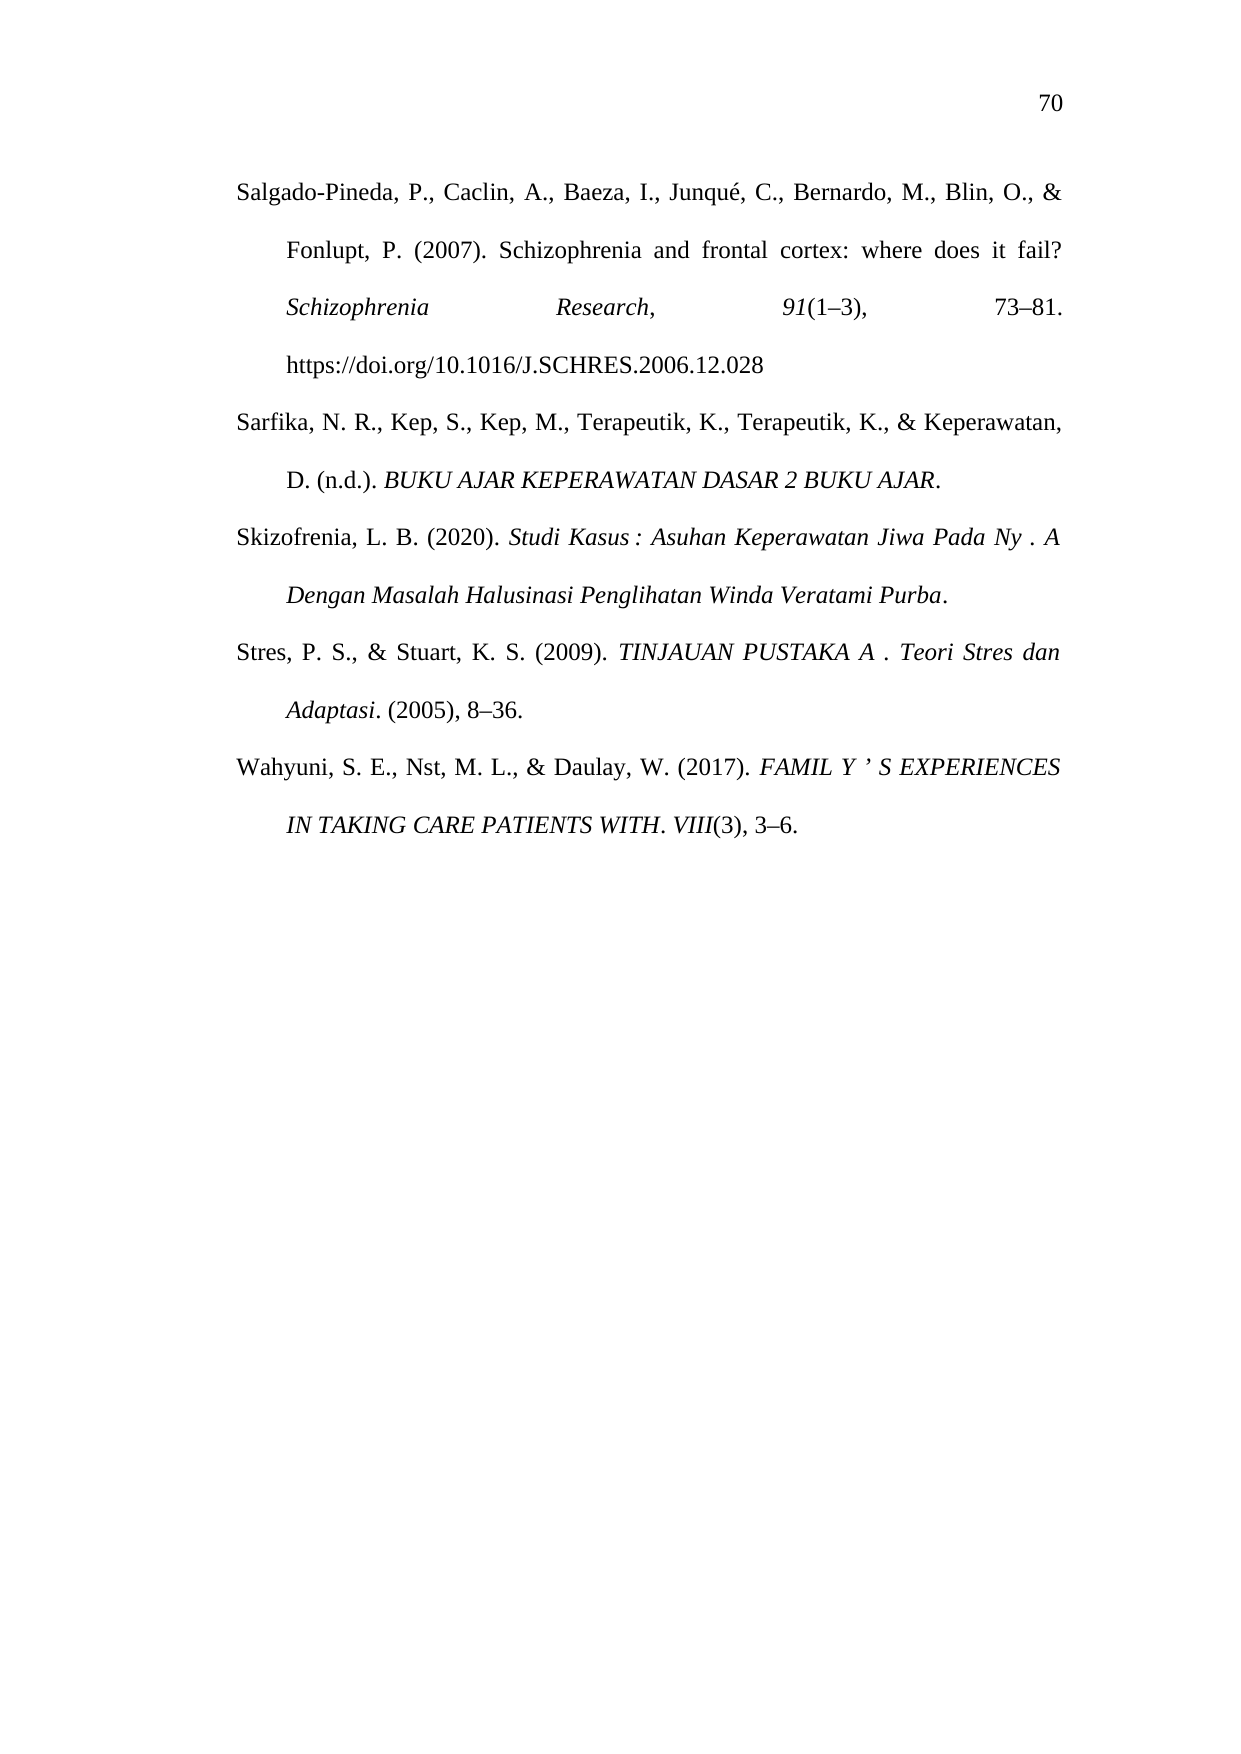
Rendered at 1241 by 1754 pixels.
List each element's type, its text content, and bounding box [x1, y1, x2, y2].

text Stres, P. S., & Stuart, K. S. (2009). TINJAUAN PUSTAKA A . Teori Stres dan Adaptasi. (2005), 8–36. [236, 637, 1063, 723]
text Sarfika, N. R., Kep, S., Kep, M., Terapeutik, K., Terapeutik, K., & Keperawatan, D. (n.d.). BUKU AJAR KEPERAWATAN DASAR 2 BUKU AJAR. [236, 407, 1063, 493]
text Skizofrenia, L. B. (2020). Studi Kasus : Asuhan Keperawatan Jiwa Pada Ny . A Dengan Masalah Halusinasi Penglihatan Winda Veratami Purba. [236, 522, 1063, 608]
text Wahyuni, S. E., Nst, M. L., & Daulay, W. (2017). FAMIL Y ’ S EXPERIENCES IN TAKING CARE PATIENTS WITH. VIII(3), 3–6. [236, 752, 1063, 838]
text Salgado-Pineda, P., Caclin, A., Baeza, I., Junqué, C., Bernardo, M., Blin, O., & Fonlupt, P. (2007). Schizophrenia and frontal cortex: where does it fail? Schizophrenia Research, 91(1–3), 73–81. https://doi.org/10.1016/J.SCHRES.2006.12.028 [236, 177, 1063, 378]
